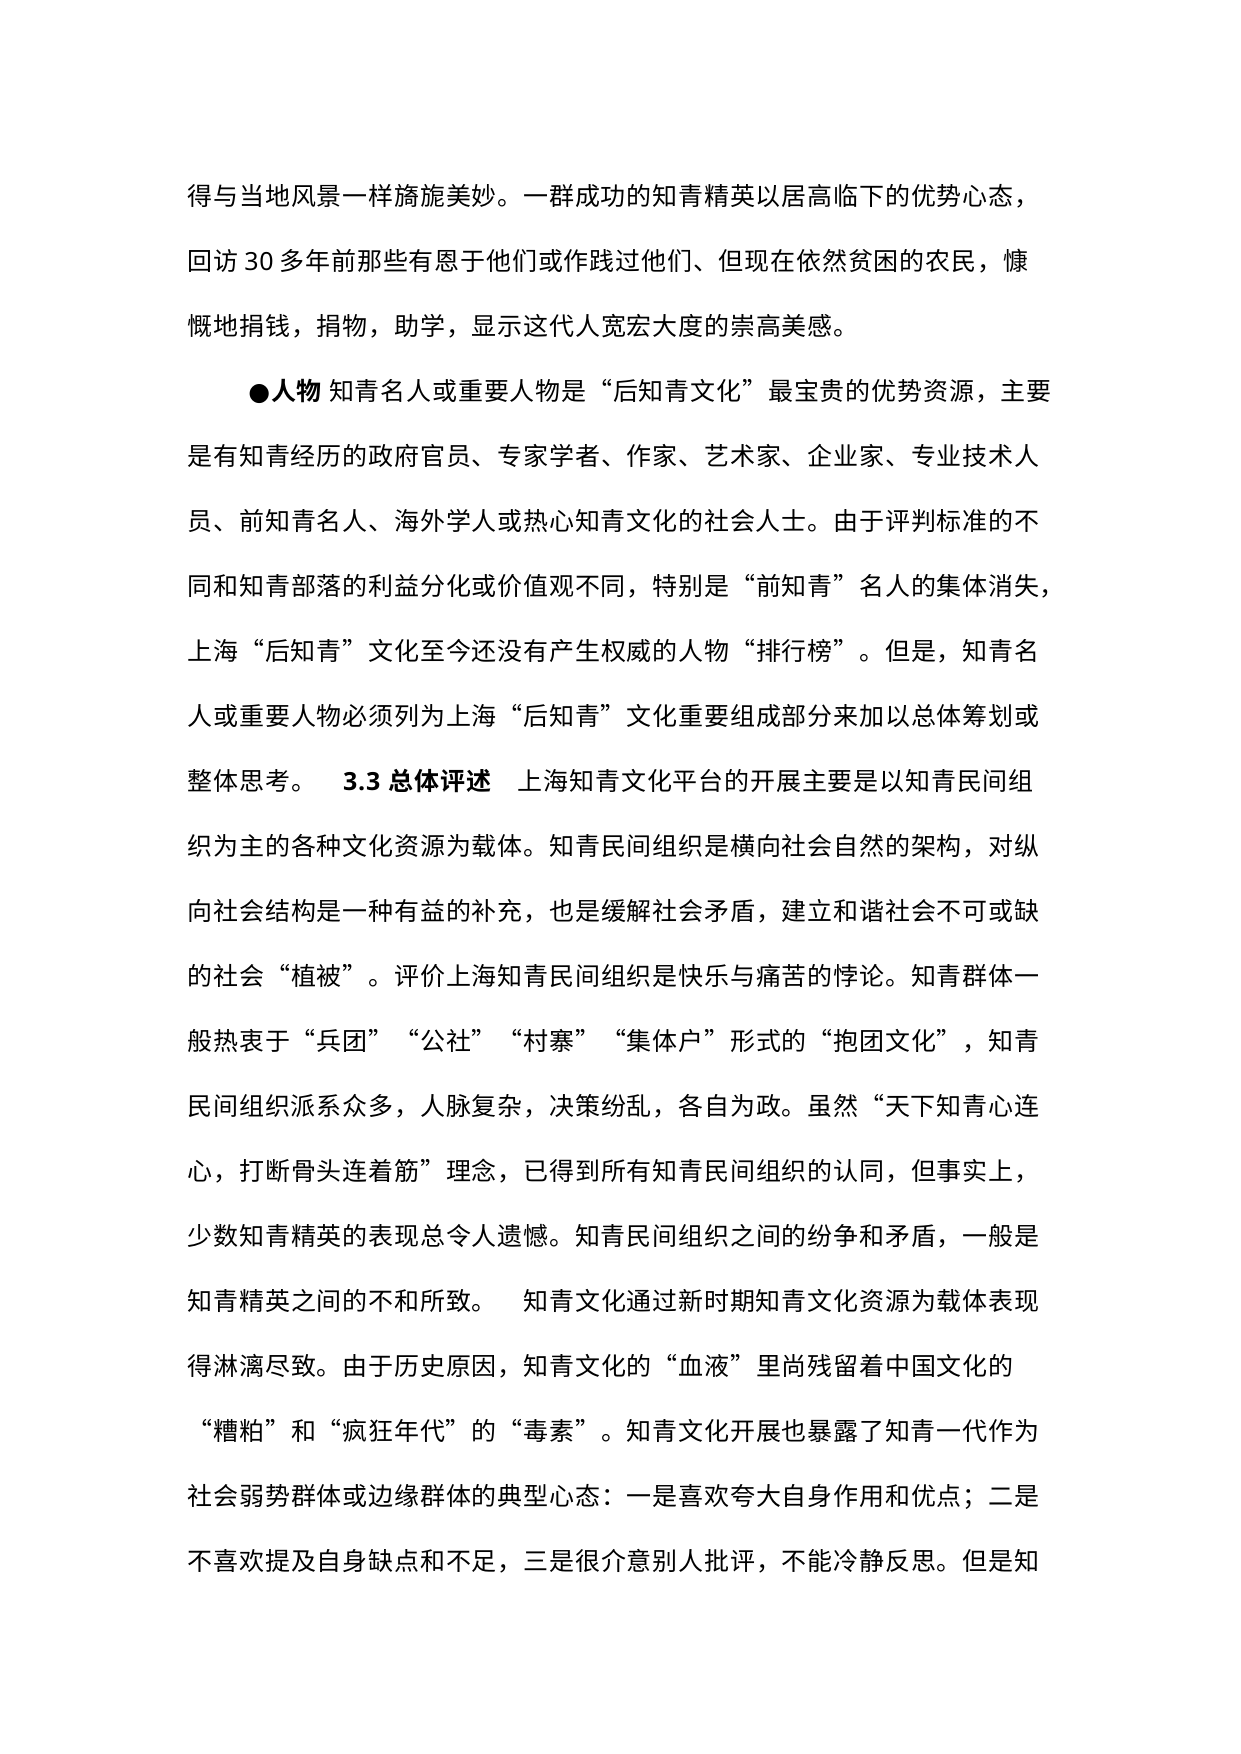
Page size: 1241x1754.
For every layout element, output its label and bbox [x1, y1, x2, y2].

text [187, 357, 1053, 1592]
text [187, 162, 1053, 357]
